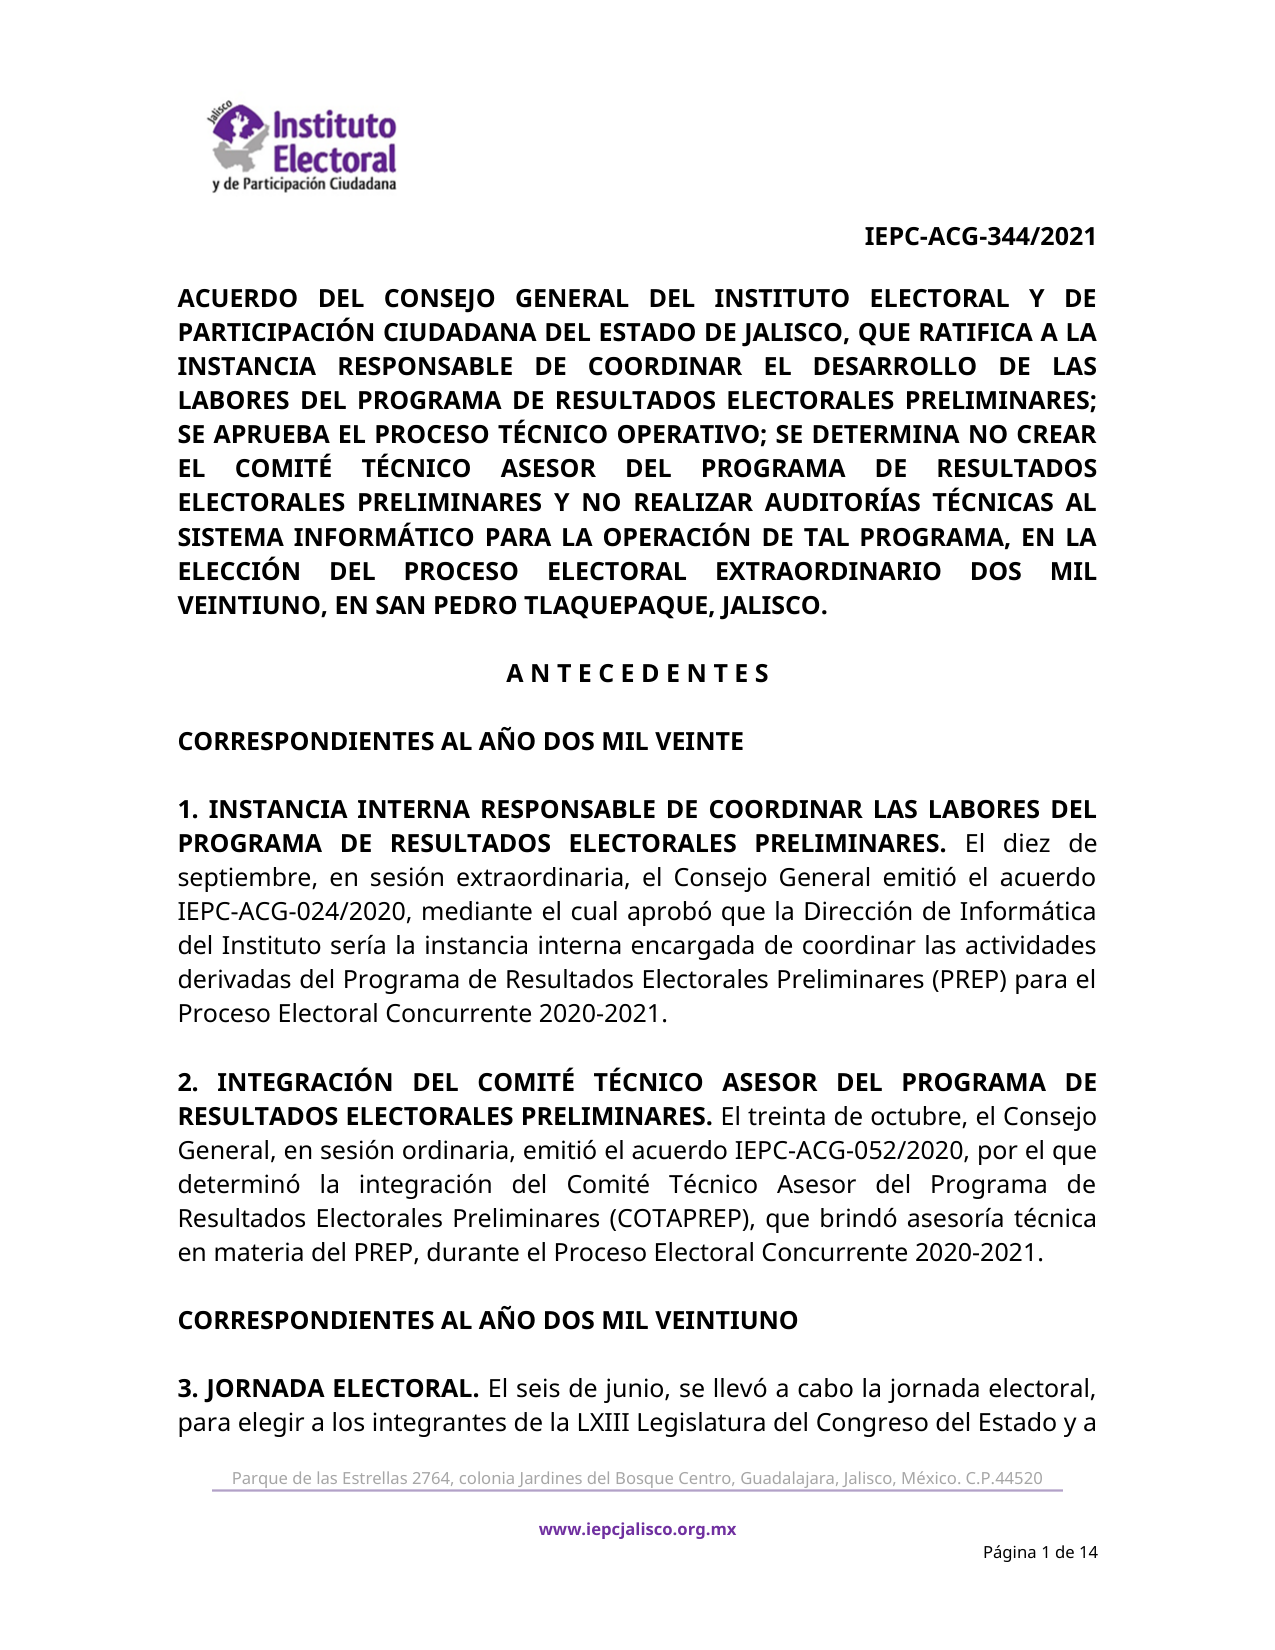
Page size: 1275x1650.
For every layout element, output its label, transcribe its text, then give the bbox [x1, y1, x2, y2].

picture [177, 73, 424, 219]
text 2. INTEGRACIÓN DEL COMITÉ TÉCNICO ASESOR DEL PROGRAMA DE RESULTADOS ELECTORALES PRELIMINARES. El treinta de octubre, el Consejo General, en sesión ordinaria, emitió el acuerdo IEPC-ACG-052/2020, por el que determinó la integración del Comité Técnico Asesor del Programa de Resultados Electorales Preliminares (COTAPREP), que brindó asesoría técnica en materia del PREP, durante el Proceso Electoral Concurrente 2020-2021. [177, 1064, 1098, 1268]
text A N T E C E D E N T E S [177, 655, 1098, 689]
text ACUERDO DEL CONSEJO GENERAL DEL INSTITUTO ELECTORAL Y DE PARTICIPACIÓN CIUDADANA DEL ESTADO DE JALISCO, QUE RATIFICA A LA INSTANCIA RESPONSABLE DE COORDINAR EL DESARROLLO DE LAS LABORES DEL PROGRAMA DE RESULTADOS ELECTORALES PRELIMINARES; SE APRUEBA EL PROCESO TÉCNICO OPERATIVO; SE DETERMINA NO CREAR EL COMITÉ TÉCNICO ASESOR DEL PROGRAMA DE RESULTADOS ELECTORALES PRELIMINARES Y NO REALIZAR AUDITORÍAS TÉCNICAS AL SISTEMA INFORMÁTICO PARA LA OPERACIÓN DE TAL PROGRAMA, EN LA ELECCIÓN DEL PROCESO ELECTORAL EXTRAORDINARIO DOS MIL VEINTIUNO, EN SAN PEDRO TLAQUEPAQUE, JALISCO. [177, 281, 1098, 621]
text CORRESPONDIENTES AL AÑO DOS MIL VEINTE [177, 723, 1098, 758]
text CORRESPONDIENTES AL AÑO DOS MIL VEINTIUNO [177, 1303, 1098, 1337]
text 1. INSTANCIA INTERNA RESPONSABLE DE COORDINAR LAS LABORES DEL PROGRAMA DE RESULTADOS ELECTORALES PRELIMINARES. El diez de septiembre, en sesión extraordinaria, el Consejo General emitió el acuerdo IEPC-ACG-024/2020, mediante el cual aprobó que la Dirección de Informática del Instituto sería la instancia interna encargada de coordinar las actividades derivadas del Programa de Resultados Electorales Preliminares (PREP) para el Proceso Electoral Concurrente 2020-2021. [177, 792, 1098, 1030]
